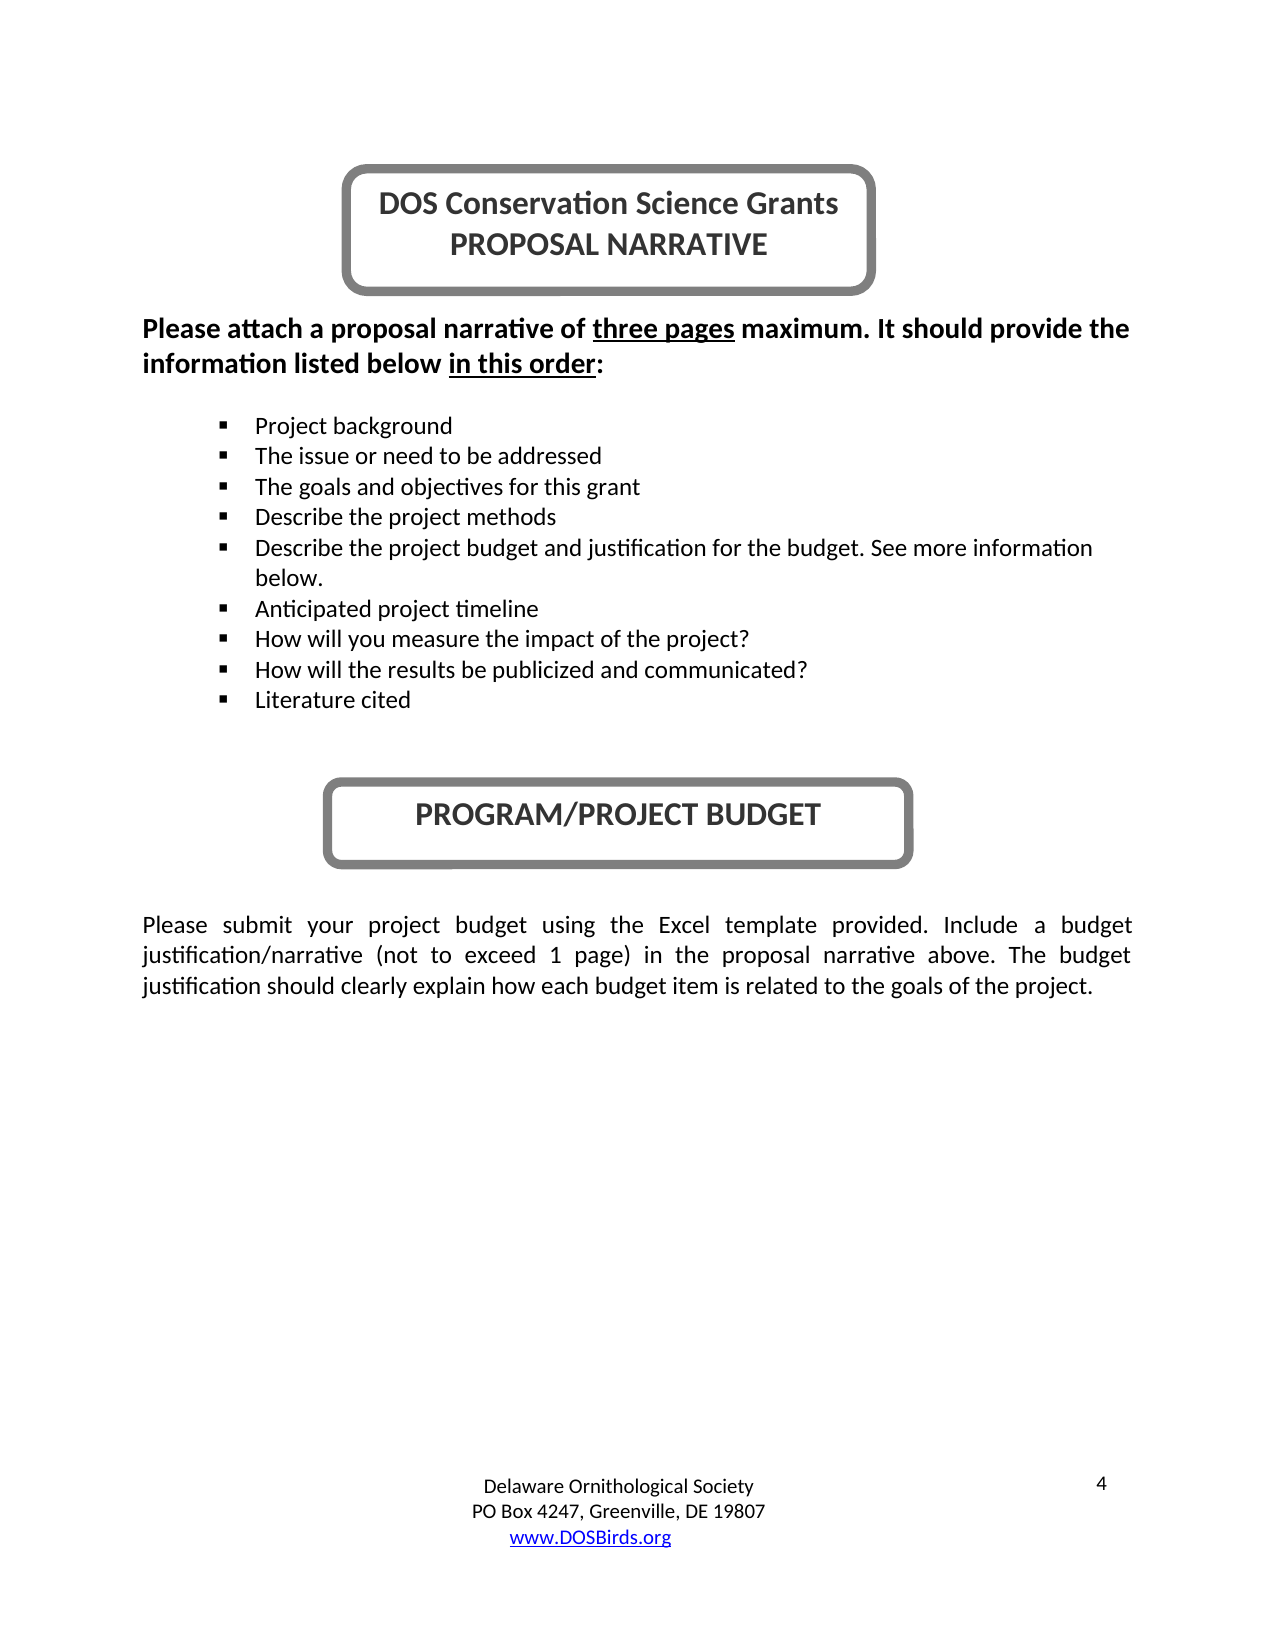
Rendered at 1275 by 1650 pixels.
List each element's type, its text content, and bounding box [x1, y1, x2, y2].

list Describe the project methods [217, 501, 1132, 532]
list Anticipated project timeline [217, 593, 1132, 623]
list Literature cited [217, 684, 1132, 715]
text Please attach a proposal narrative of three pages maximum. It should provide the information listed below in this order: [142, 310, 1132, 381]
list The issue or need to be addressed [217, 440, 1132, 471]
text Please submit your project budget using the Excel template provided. Include a budget justification/narrative (not to exceed 1 page) in the proposal narrative above. The budget justification should clearly explain how each budget item is related to the goals of the project. [142, 909, 1132, 1001]
list The goals and objectives for this grant [217, 471, 1132, 501]
list Project background [217, 410, 1132, 440]
list How will the results be publicized and communicated? [217, 654, 1132, 684]
list How will you measure the impact of the project? [217, 623, 1132, 654]
list Describe the project budget and justification for the budget. See more information below. [217, 532, 1132, 593]
